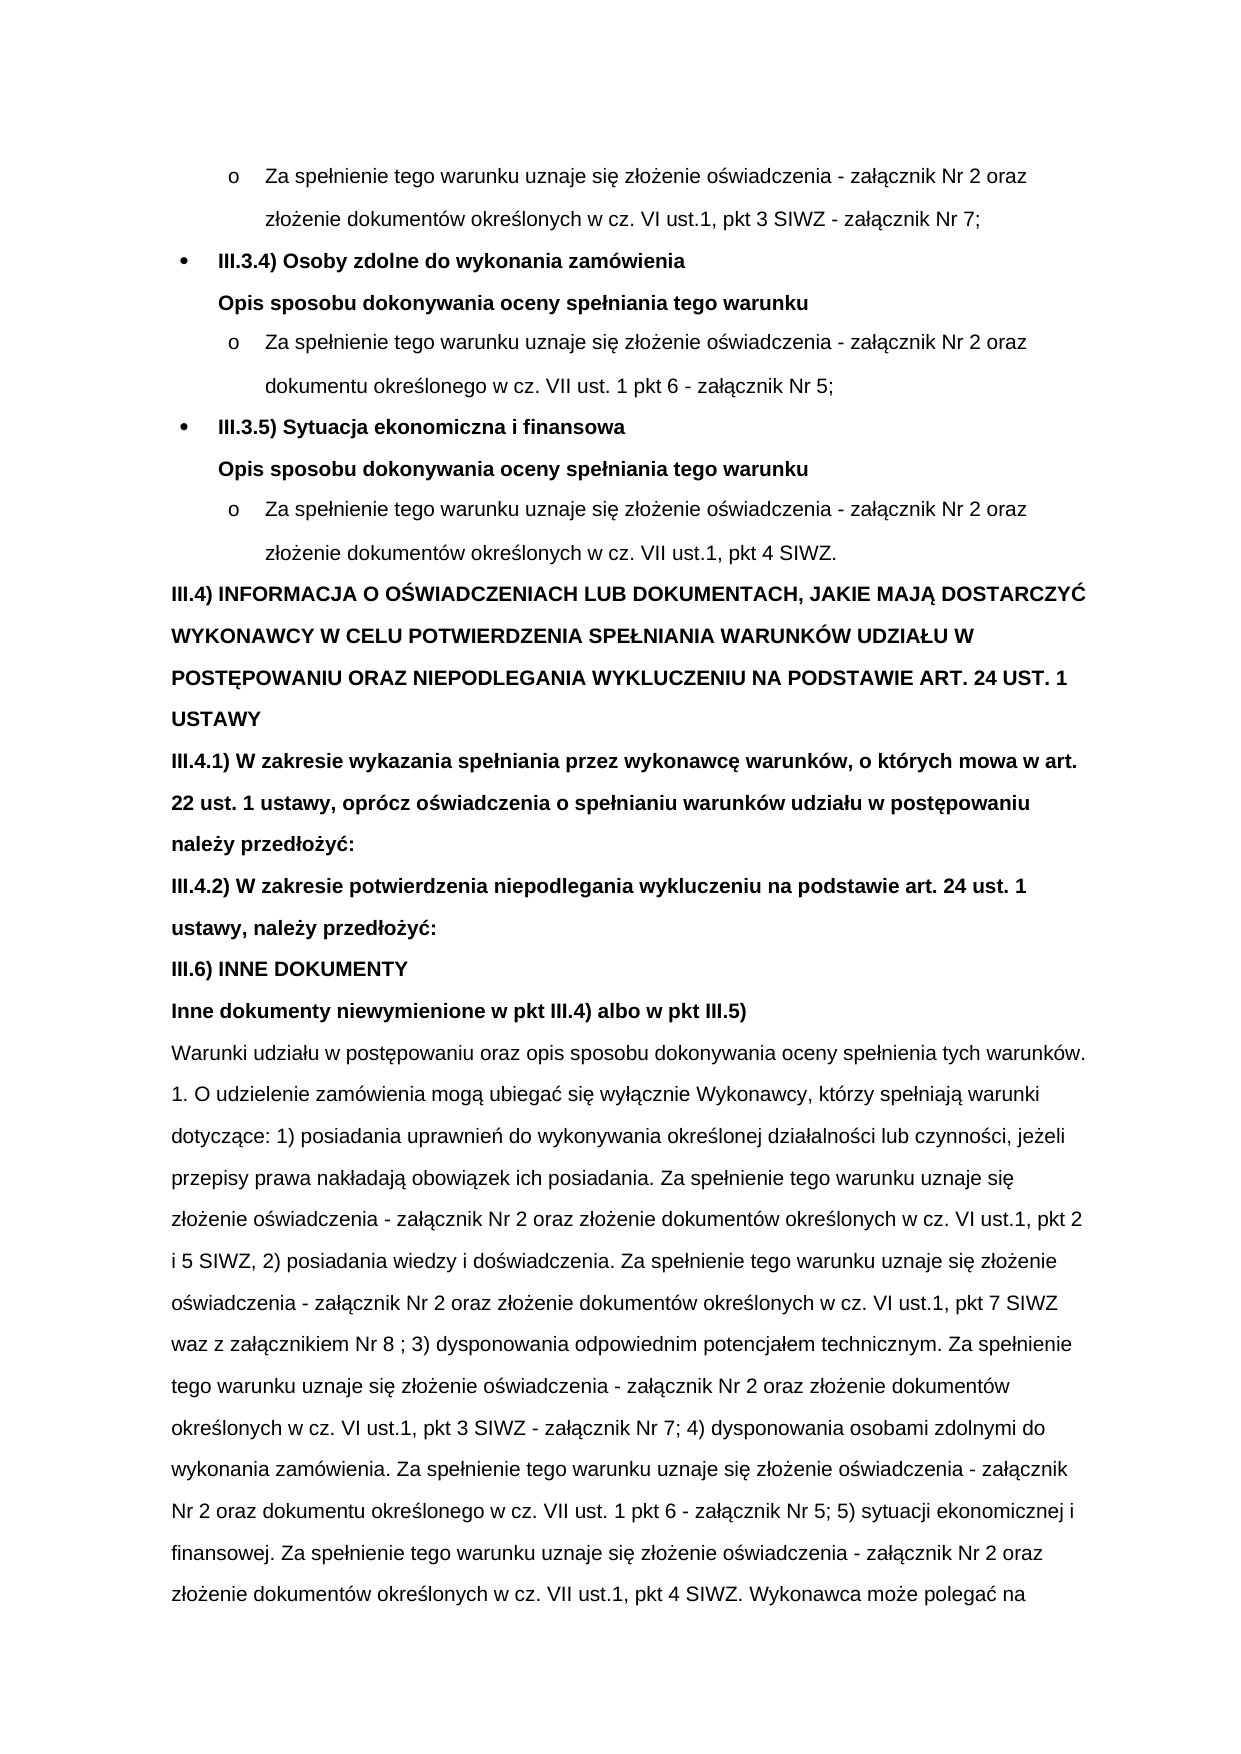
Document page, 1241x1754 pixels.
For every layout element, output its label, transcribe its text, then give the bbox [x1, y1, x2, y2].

list III.3.4) Osoby zdolne do wykonania zamówienia [180, 231, 1093, 273]
list Za spełnienie tego warunku uznaje się złożenie oświadczenia - załącznik Nr 2 oraz dokumentu określonego w cz. VII ust. 1 pkt 6 - załącznik Nr 5; [227, 314, 1093, 398]
list Za spełnienie tego warunku uznaje się złożenie oświadczenia - załącznik Nr 2 oraz złożenie dokumentów określonych w cz. VII ust.1, pkt 4 SIWZ. [227, 481, 1093, 564]
text Opis sposobu dokonywania oceny spełniania tego warunku [218, 439, 1093, 481]
text III.4) INFORMACJA O OŚWIADCZENIACH LUB DOKUMENTACH, JAKIE MAJĄ DOSTARCZYĆ WYKONAWCY W CELU POTWIERDZENIA SPEŁNIANIA WARUNKÓW UDZIAŁU W POSTĘPOWANIU ORAZ NIEPODLEGANIA WYKLUCZENIU NA PODSTAWIE ART. 24 UST. 1 USTAWY [171, 564, 1093, 731]
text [171, 1023, 1093, 1606]
text III.4.1) W zakresie wykazania spełniania przez wykonawcę warunków, o których mowa w art. 22 ust. 1 ustawy, oprócz oświadczenia o spełnianiu warunków udziału w postępowaniu należy przedłożyć: [171, 731, 1093, 856]
list Za spełnienie tego warunku uznaje się złożenie oświadczenia - załącznik Nr 2 oraz złożenie dokumentów określonych w cz. VI ust.1, pkt 3 SIWZ - załącznik Nr 7; [227, 148, 1093, 231]
text III.4.2) W zakresie potwierdzenia niepodlegania wykluczeniu na podstawie art. 24 ust. 1 ustawy, należy przedłożyć: [171, 856, 1093, 939]
list III.3.5) Sytuacja ekonomiczna i finansowa [180, 398, 1093, 439]
text III.6) INNE DOKUMENTY [171, 939, 1093, 981]
text Inne dokumenty niewymienione w pkt III.4) albo w pkt III.5) [171, 981, 1093, 1023]
text Opis sposobu dokonywania oceny spełniania tego warunku [218, 273, 1093, 314]
